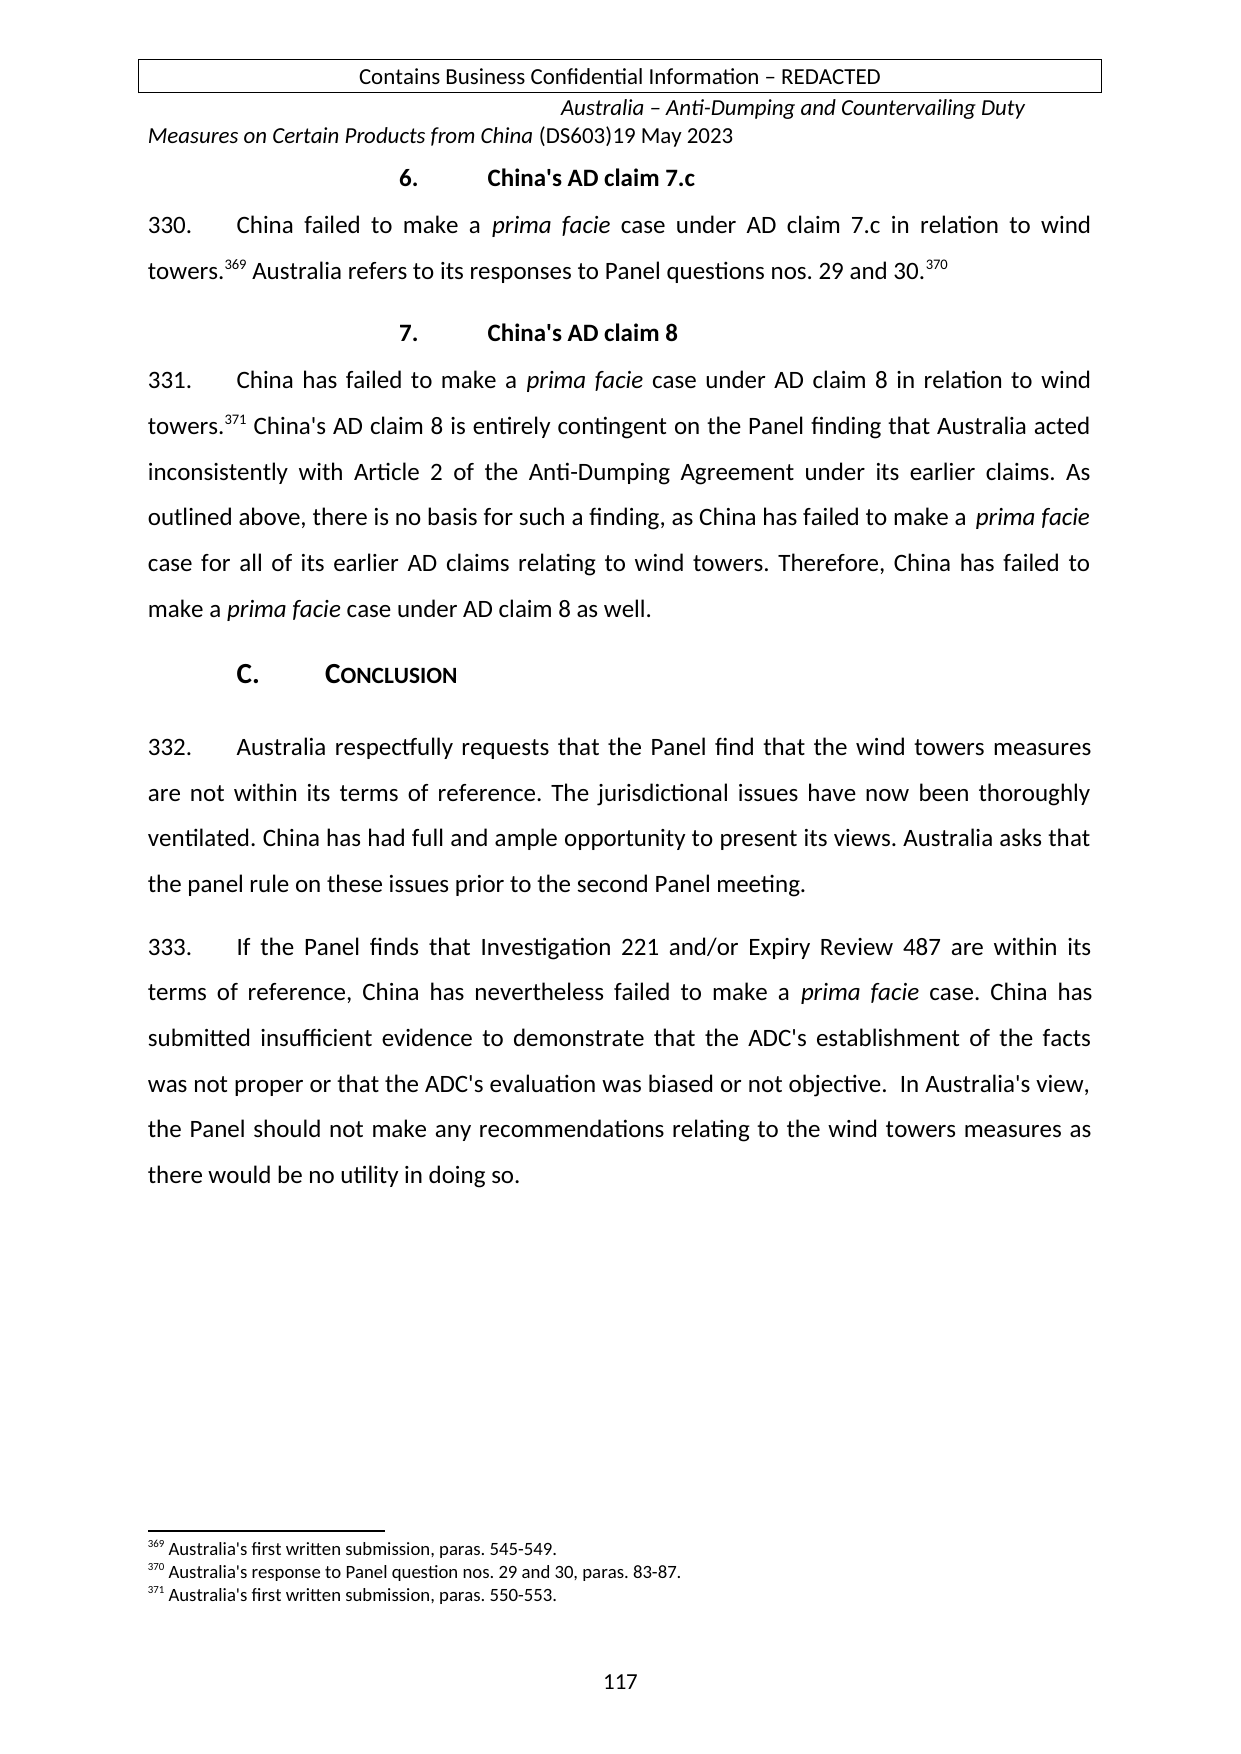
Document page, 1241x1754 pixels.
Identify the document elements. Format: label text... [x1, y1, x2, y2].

subtitle China's AD claim 7.c [399, 162, 1092, 192]
text China has failed to make a prima facie case under AD claim 8 in relation to wind towers. China's AD claim 8 is entirely contingent on the Panel finding that Australia acted inconsistently with Article 2 of the Anti-Dumping Agreement under its earlier claims. As outlined above, there is no basis for such a finding, as China has failed to make a prima facie case for all of its earlier AD claims relating to wind towers. Therefore, China has failed to make a prima facie case under AD claim 8 as well. [148, 364, 1092, 623]
subtitle Conclusion [236, 655, 1092, 691]
text If the Panel finds that Investigation 221 and/or Expiry Review 487 are within its terms of reference, China has nevertheless failed to make a prima facie case. China has submitted insufficient evidence to demonstrate that the ADC's establishment of the facts was not proper or that the ADC's evaluation was biased or not objective. In Australia's view, the Panel should not make any recommendations relating to the wind towers measures as there would be no utility in doing so. [148, 931, 1092, 1190]
text China failed to make a prima facie case under AD claim 7.c in relation to wind towers. Australia refers to its responses to Panel questions nos. 29 and 30. [148, 209, 1092, 285]
text Australia respectfully requests that the Panel find that the wind towers measures are not within its terms of reference. The jurisdictional issues have now been thoroughly ventilated. China has had full and ample opportunity to present its views. Australia asks that the panel rule on these issues prior to the second Panel meeting. [148, 731, 1092, 899]
subtitle China's AD claim 8 [399, 317, 1092, 348]
